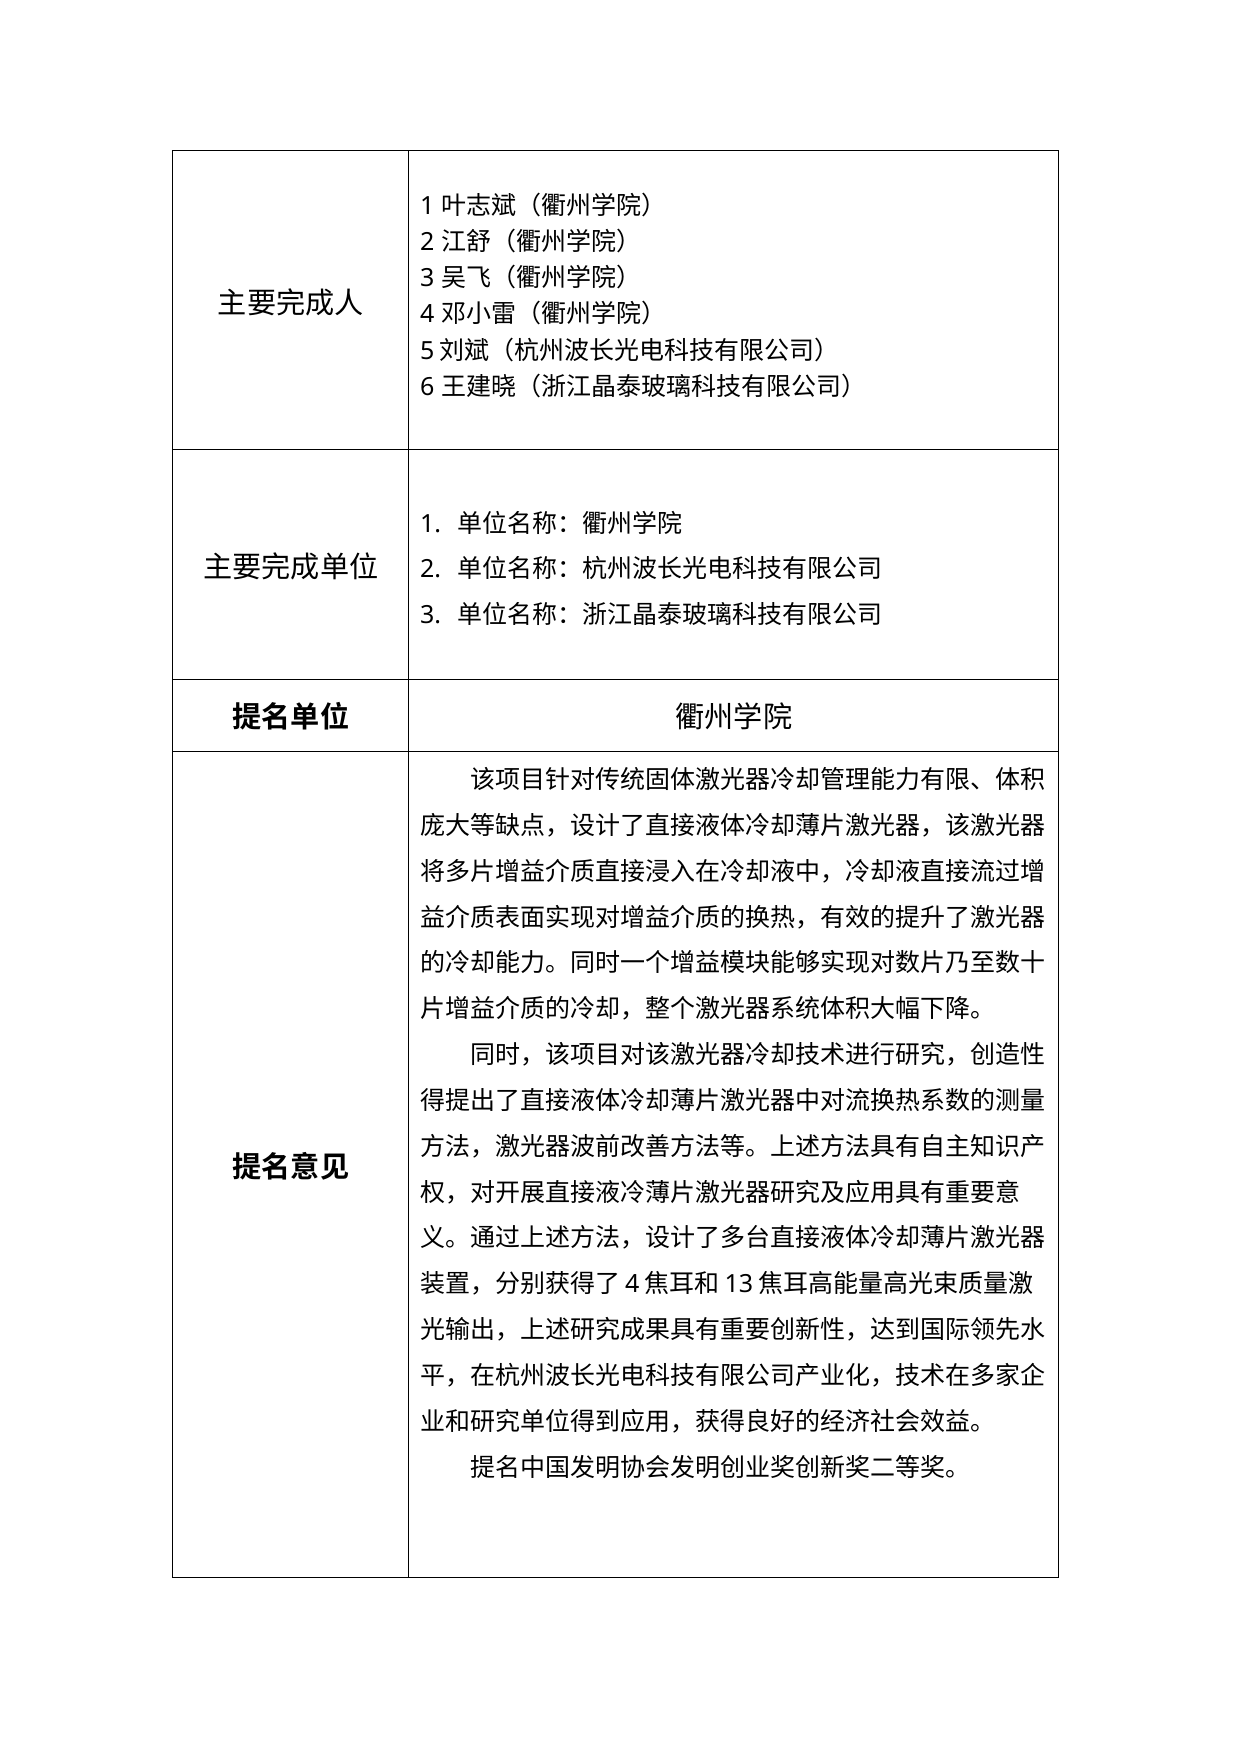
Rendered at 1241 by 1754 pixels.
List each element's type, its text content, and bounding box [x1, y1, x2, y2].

table_cell 1 叶志斌（衢州学院） 2 江舒（衢州学院） 3 吴飞（衢州学院） 4 邓小雷（衢州学院） 5刘斌（杭州波长光电科技有限公司） 6 王建晓（浙江晶泰玻璃科技有限公司） [409, 151, 1058, 448]
table_cell 主要完成单位 [173, 450, 408, 679]
table_cell 衢州学院 [409, 680, 1058, 751]
table_cell 提名意见 [173, 752, 408, 1577]
table_cell 提名单位 [173, 680, 408, 751]
table_cell 单位名称：衢州学院 单位名称：杭州波长光电科技有限公司 单位名称：浙江晶泰玻璃科技有限公司 [409, 450, 1058, 679]
table_cell 主要完成人 [173, 151, 408, 448]
table_cell 该项目针对传统固体激光器冷却管理能力有限、体积庞大等缺点，设计了直接液体冷却薄片激光器，该激光器将多片增益介质直接浸入在冷却液中，冷却液直接流过增益介质表面实现对增益介质的换热，有效的提升了激光器的冷却能力。同时一个增益模块能够实现对数片乃至数十片增益介质的冷却，整个激光器系统体积大幅下降。 同时，该项目对该激光器冷却技术进行研究，创造性得提出了直接液体冷却薄片激光器中对流换热系数的测量方法，激光器波前改善方法等。上述方法具有自主知识产权，对开展直接液冷薄片激光器研究及应用具有重要意义。通过上述方法，设计了多台直接液体冷却薄片激光器装置，分别获得了4焦耳和13焦耳高能量高光束质量激光输出，上述研究成果具有重要创新性，达到国际领先水平，在杭州波长光电科技有限公司产业化，技术在多家企业和研究单位得到应用，获得良好的经济社会效益。 提名中国发明协会发明创业奖创新奖二等奖。 [409, 752, 1058, 1577]
